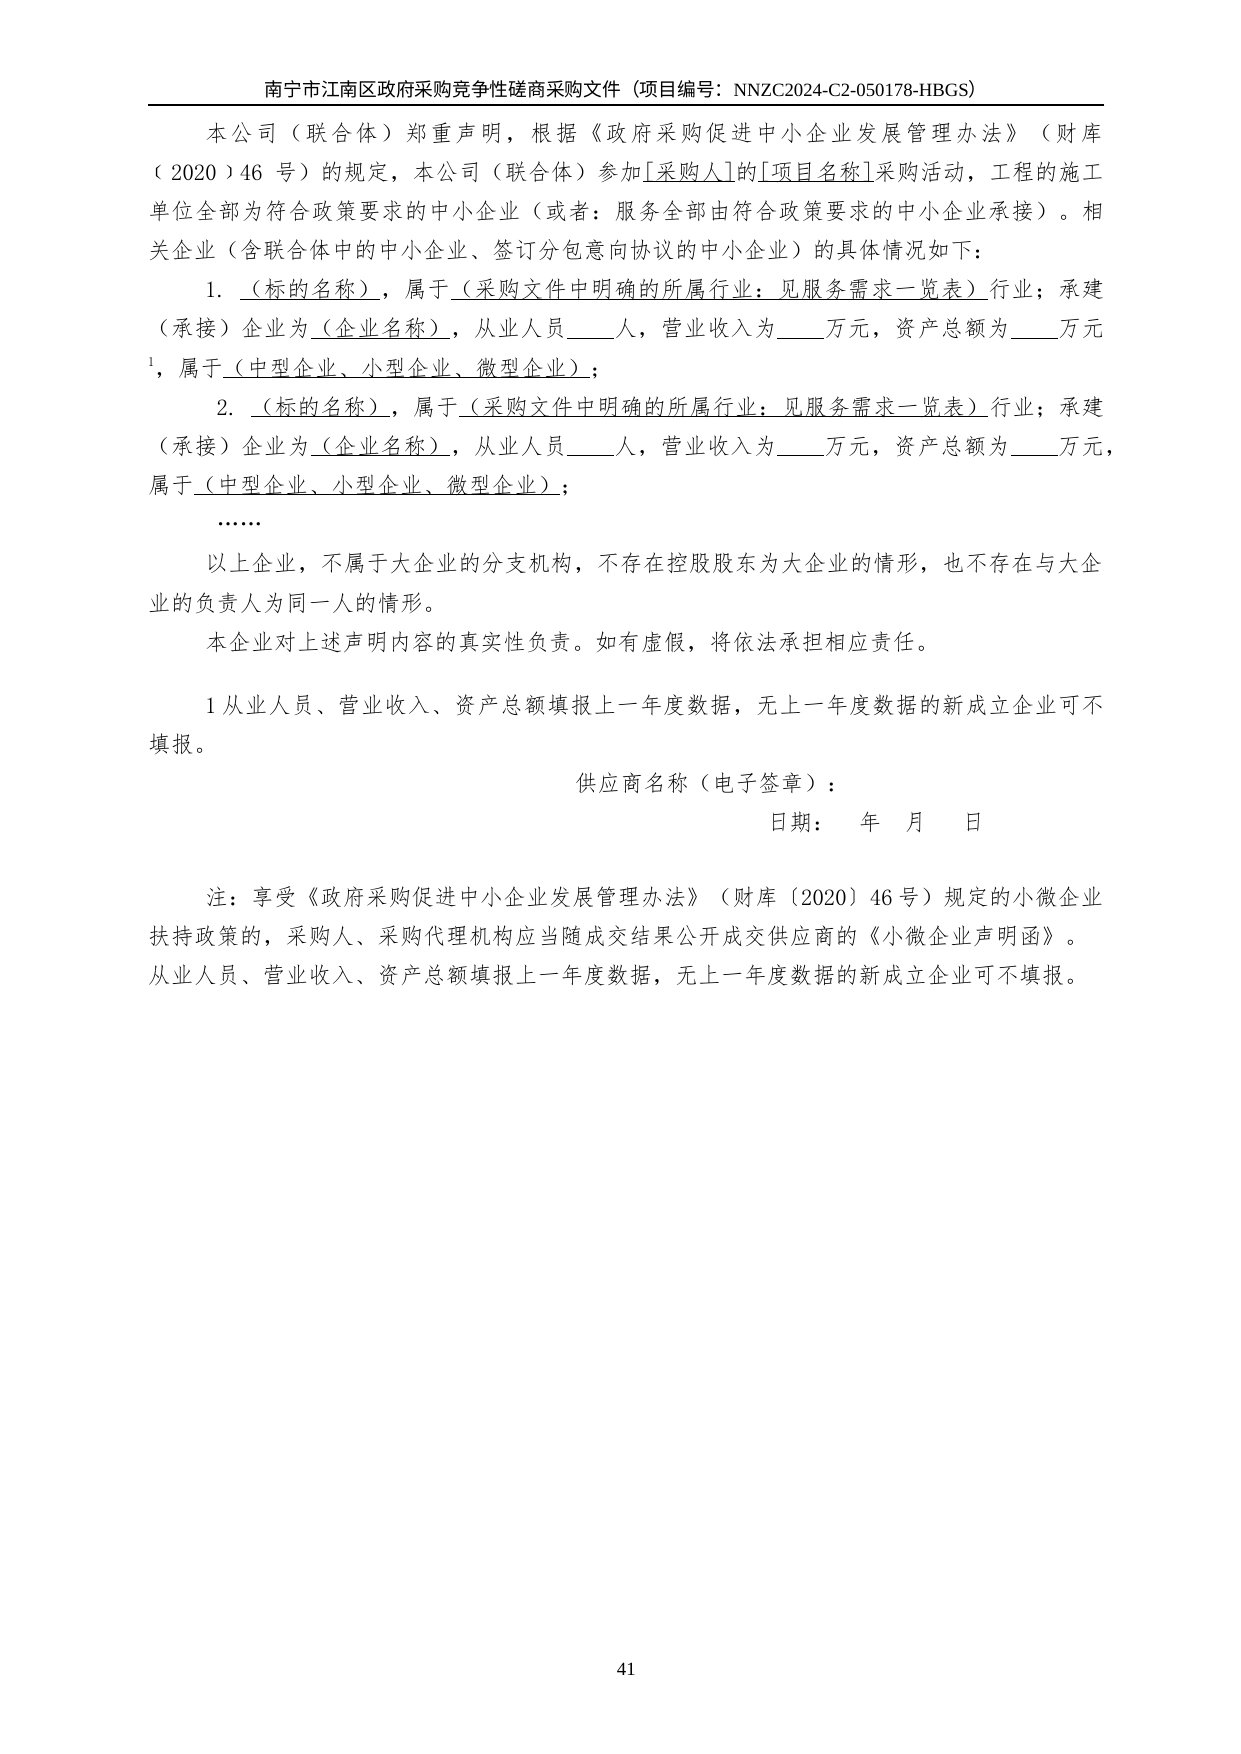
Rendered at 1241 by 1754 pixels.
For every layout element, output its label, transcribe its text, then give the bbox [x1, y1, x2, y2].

text 本企业对上述声明内容的真实性负责。如有虚假，将依法承担相应责任。 [148, 627, 1104, 653]
text 2. （标的名称），属于（采购文件中明确的所属行业：见服务需求一览表）行业；承建（承接）企业为（企业名称），从业人员 人，营业收入为 万元，资产总额为 万元，属于（中型企业、小型企业、微型企业）； [148, 392, 1104, 497]
text 以上企业，不属于大企业的分支机构，不存在控股股东为大企业的情形，也不存在与大企业的负责人为同一人的情形。 [148, 549, 1104, 614]
text 日期： 年 月 日 [148, 808, 1104, 834]
text 1. （标的名称），属于（采购文件中明确的所属行业：见服务需求一览表）行业；承建（承接）企业为（企业名称），从业人员 人，营业收入为 万元，资产总额为 万元1，属于（中型企业、小型企业、微型企业）； [148, 275, 1104, 379]
text 注：享受《政府采购促进中小企业发展管理办法》（财库〔2020〕46号）规定的小微企业扶持政策的，采购人、采购代理机构应当随成交结果公开成交供应商的《小微企业声明函》。从业人员、营业收入、资产总额填报上一年度数据，无上一年度数据的新成立企业可不填报。 [148, 882, 1104, 987]
text 本公司（联合体）郑重声明，根据《政府采购促进中小企业发展管理办法》（财库﹝2020﹞46 号）的规定，本公司（联合体）参加[采购人]的[项目名称]采购活动，工程的施工单位全部为符合政策要求的中小企业（或者：服务全部由符合政策要求的中小企业承接）。相关企业（含联合体中的中小企业、签订分包意向协议的中小企业）的具体情况如下： [148, 118, 1104, 262]
text 供应商名称（电子签章）： [574, 768, 1104, 795]
text …… [148, 510, 1104, 536]
text 1从业人员、营业收入、资产总额填报上一年度数据，无上一年度数据的新成立企业可不填报。 [148, 690, 1104, 756]
